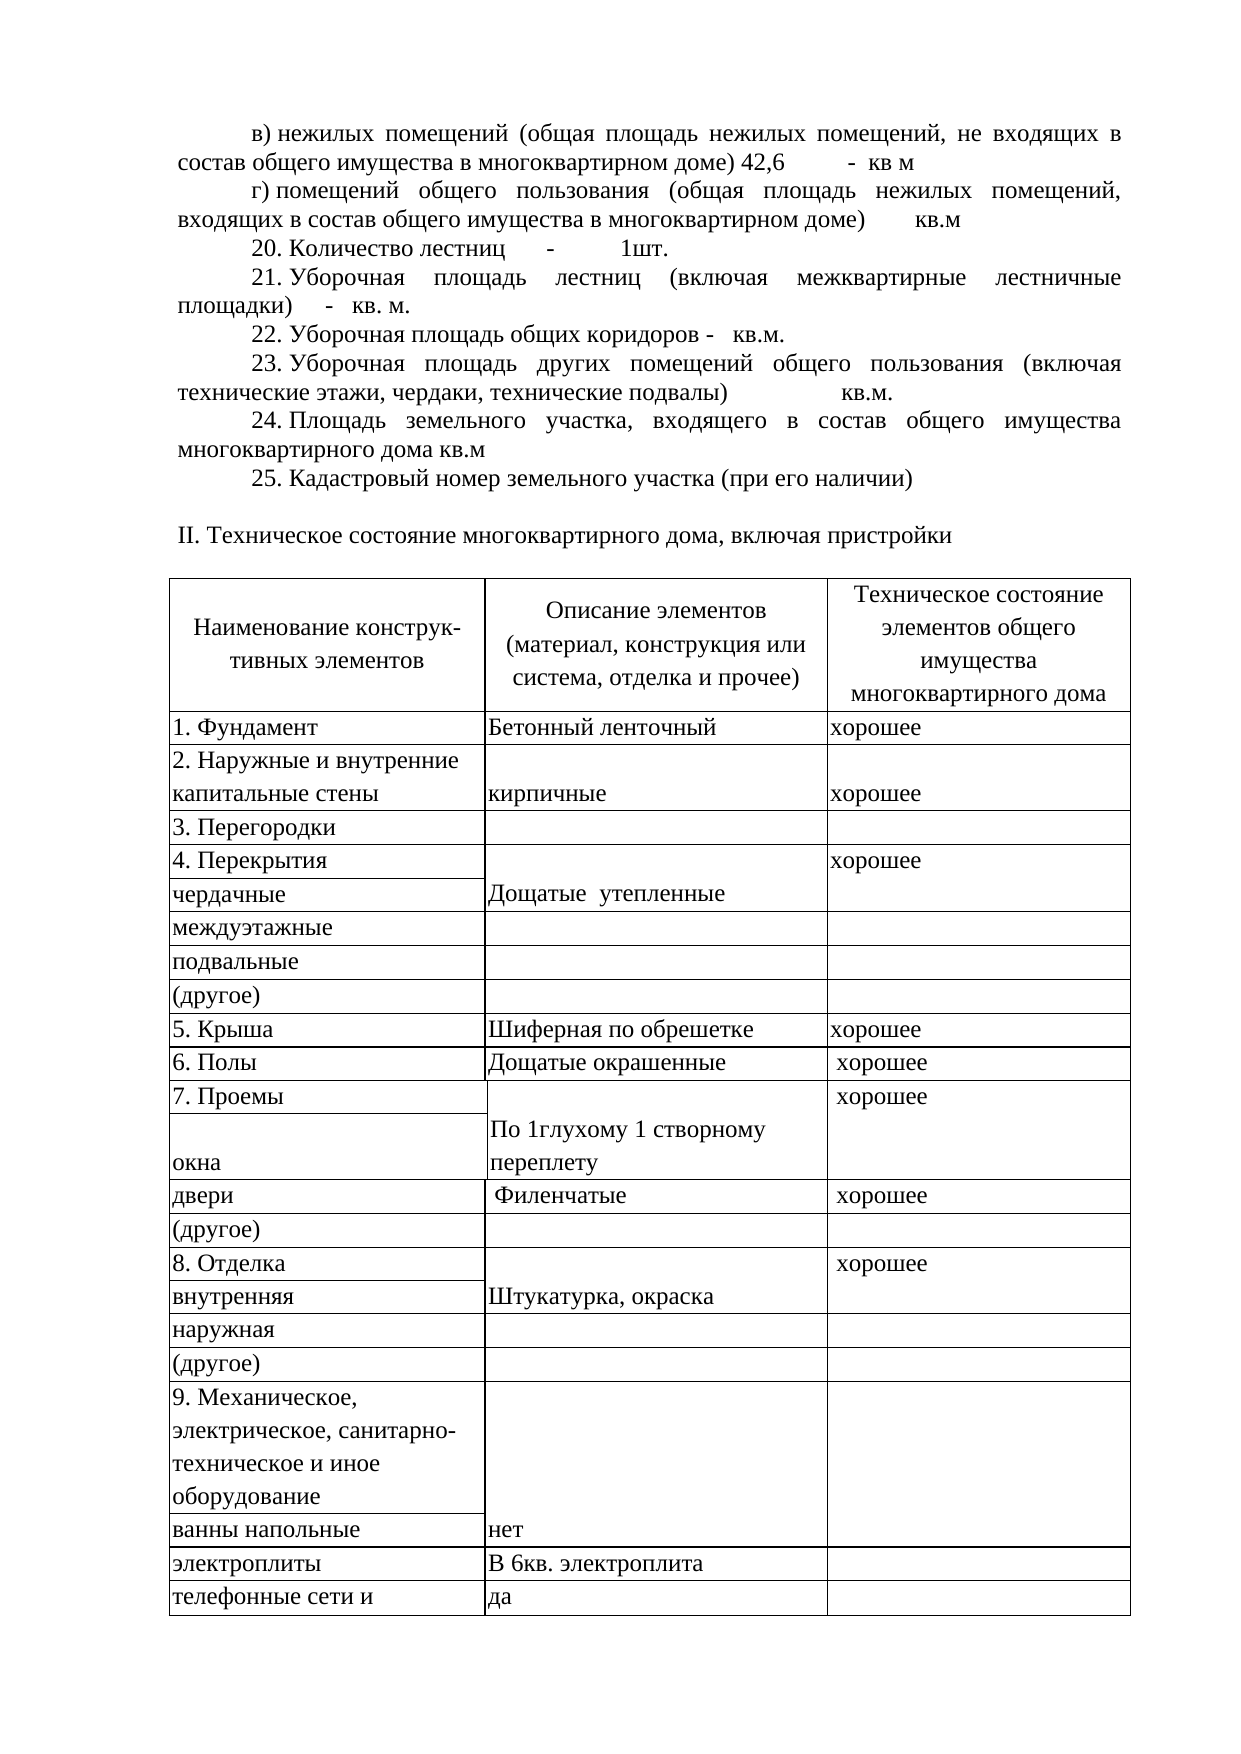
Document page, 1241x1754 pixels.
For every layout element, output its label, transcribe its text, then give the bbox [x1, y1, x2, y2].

table_cell [486, 1348, 827, 1381]
table_cell окна [170, 1114, 487, 1179]
table_cell [486, 912, 827, 945]
text 21. Уборочная площадь лестниц (включая межквартирные лестничные площадки) - кв. м. [177, 262, 1122, 319]
table_cell хорошее [828, 712, 1130, 744]
table_cell [828, 1348, 1130, 1381]
table_cell 2. Наружные и внутренние капитальные стены [170, 745, 484, 810]
table_cell [486, 811, 827, 844]
text 23. Уборочная площадь других помещений общего пользования (включая технические этажи, чердаки, технические подвалы) кв.м. [177, 348, 1122, 406]
table_cell хорошее [828, 1014, 1130, 1046]
table_cell хорошее [828, 1048, 1130, 1080]
table_cell 6. Полы [170, 1048, 484, 1080]
table_cell Шиферная по обрешетке [486, 1014, 827, 1046]
table_cell [486, 946, 827, 979]
table_header Наименование конструктивных элементов [170, 579, 484, 711]
table_cell [828, 1314, 1130, 1347]
table_header Техническое состояние элементов общего имущества многоквартирного дома [828, 579, 1130, 711]
table_cell Штукатурка, окраска [486, 1248, 827, 1313]
table_cell [828, 811, 1130, 844]
table_cell [828, 1382, 1130, 1546]
table_cell междуэтажные [170, 912, 484, 945]
table_cell внутренняя [170, 1281, 484, 1313]
table_cell (другое) [170, 980, 484, 1013]
table_cell ванны напольные [170, 1514, 484, 1546]
table_header Описание элементов (материал, конструкция или система, отделка и прочее) [486, 579, 827, 711]
table_cell хорошее [828, 845, 1130, 911]
text в) нежилых помещений (общая площадь нежилых помещений, не входящих в состав общего имущества в многоквартирном доме) 42,6 - кв м [177, 118, 1122, 176]
table_cell хорошее [828, 1180, 1130, 1212]
table_cell (другое) [170, 1214, 484, 1247]
text 25. Кадастровый номер земельного участка (при его наличии) [177, 463, 1122, 492]
table_cell хорошее [828, 1081, 1130, 1179]
table_cell электроплиты [170, 1548, 484, 1580]
text 20. Количество лестниц - 1шт. [177, 233, 1122, 262]
table_cell [828, 1214, 1130, 1247]
table_cell [828, 946, 1130, 979]
table_cell 9. Механическое, электрическое, санитарно-техническое и иное оборудование [170, 1382, 484, 1513]
table_cell Дощатые утепленные [486, 845, 827, 911]
table_cell По 1глухому 1 створному переплету [488, 1081, 827, 1179]
table_cell наружная [170, 1314, 484, 1347]
table_cell подвальные [170, 946, 484, 979]
table_cell [486, 1214, 827, 1247]
table_cell Филенчатые [486, 1180, 827, 1212]
table_cell [486, 980, 827, 1013]
table_cell 7. Проемы [170, 1081, 487, 1113]
table_cell двери [170, 1180, 484, 1212]
table_cell [828, 1548, 1130, 1580]
table_cell [828, 912, 1130, 945]
table_cell 3. Перегородки [170, 811, 484, 844]
table_cell нет [486, 1382, 827, 1546]
table_cell 8. Отделка [170, 1248, 484, 1280]
text 22. Уборочная площадь общих коридоров - кв.м. [177, 319, 1122, 348]
table_cell кирпичные [486, 745, 827, 810]
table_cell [170, 1581, 484, 1614]
table_cell Дощатые окрашенные [486, 1048, 827, 1080]
table_cell хорошее [828, 1248, 1130, 1313]
table_cell 5. Крыша [170, 1014, 484, 1046]
table_cell хорошее [828, 745, 1130, 810]
table_cell 4. Перекрытия [170, 845, 484, 878]
table_cell 1. Фундамент [170, 712, 484, 744]
text г) помещений общего пользования (общая площадь нежилых помещений, входящих в состав общего имущества в многоквартирном доме) кв.м [177, 176, 1122, 233]
text II. Техническое состояние многоквартирного дома, включая пристройки [177, 521, 1122, 549]
table_cell чердачные [170, 879, 484, 911]
table_cell [828, 1581, 1130, 1614]
table_cell [828, 980, 1130, 1013]
table_cell В 6кв. электроплита [486, 1548, 827, 1580]
table_cell [486, 1314, 827, 1347]
table_cell да [486, 1581, 827, 1614]
table_cell (другое) [170, 1348, 484, 1381]
text 24. Площадь земельного участка, входящего в состав общего имущества многоквартирного дома кв.м [177, 406, 1122, 463]
table_cell Бетонный ленточный [486, 712, 827, 744]
